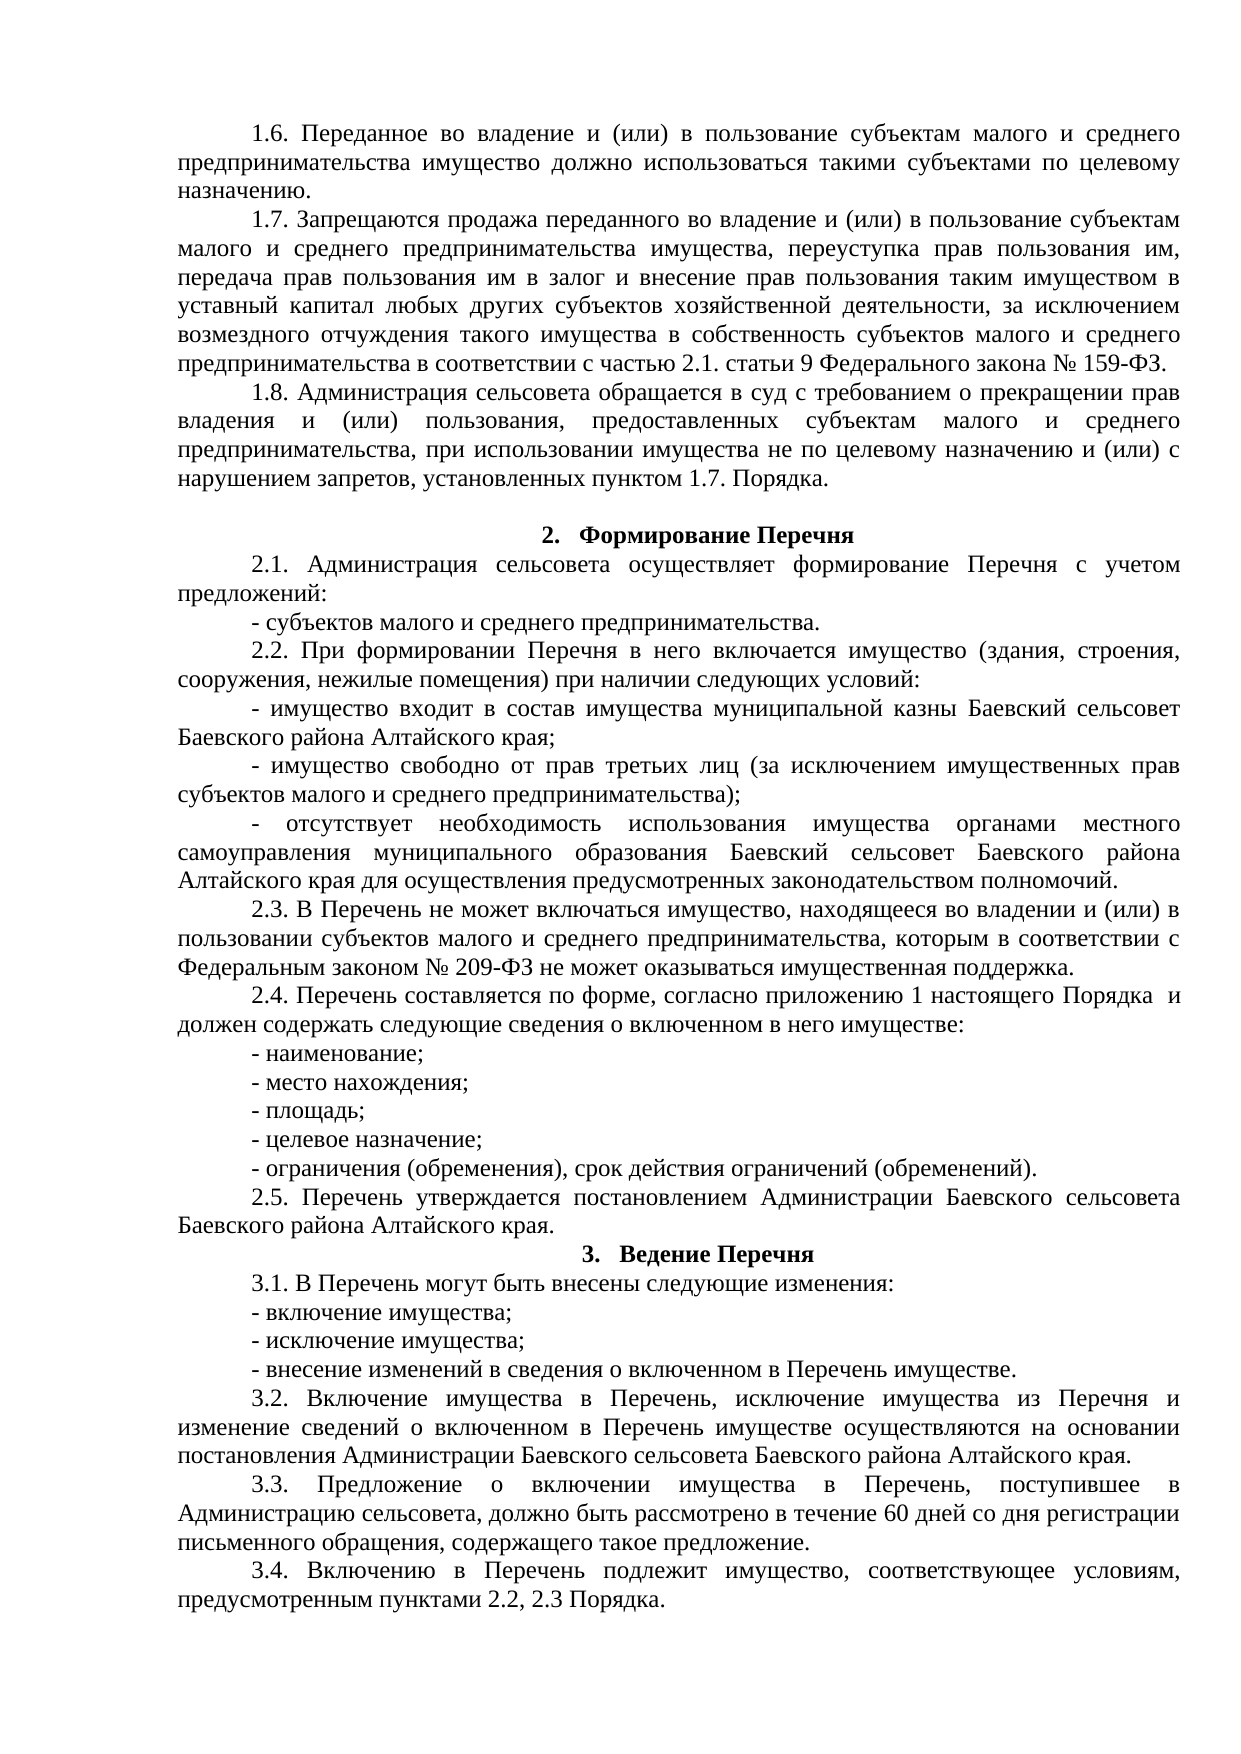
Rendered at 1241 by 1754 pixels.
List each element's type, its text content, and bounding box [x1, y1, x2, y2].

text - целевое назначение; [177, 1124, 1181, 1153]
text - субъектов малого и среднего предпринимательства. [177, 607, 1181, 636]
text - отсутствует необходимость использования имущества органами местного самоуправления муниципального образования Баевский сельсовет Баевского района Алтайского края для осуществления предусмотренных законодательством полномочий. [177, 808, 1181, 894]
text - место нахождения; [177, 1067, 1181, 1096]
text - ограничения (обременения), срок действия ограничений (обременений). [177, 1153, 1181, 1182]
list Ведение Перечня [215, 1239, 1181, 1268]
text 3.3. Предложение о включении имущества в Перечень, поступившее в Администрацию сельсовета, должно быть рассмотрено в течение 60 дней со дня регистрации письменного обращения, содержащего такое предложение. [177, 1469, 1181, 1556]
text 1.6. Переданное во владение и (или) в пользование субъектам малого и среднего предпринимательства имущество должно использоваться такими субъектами по целевому назначению. [177, 118, 1181, 204]
text 2.2. При формировании Перечня в него включается имущество (здания, строения, сооружения, нежилые помещения) при наличии следующих условий: [177, 636, 1181, 693]
list Формирование Перечня [215, 521, 1181, 549]
text - площадь; [177, 1096, 1181, 1124]
text 1.8. Администрация сельсовета обращается в суд с требованием о прекращении прав владения и (или) пользования, предоставленных субъектам малого и среднего предпринимательства, при использовании имущества не по целевому назначению и (или) с нарушением запретов, установленных пунктом 1.7. Порядка. [177, 377, 1181, 492]
text - имущество входит в состав имущества муниципальной казны Баевский сельсовет Баевского района Алтайского края; [177, 693, 1181, 751]
text - наименование; [177, 1038, 1181, 1067]
text 2.1. Администрация сельсовета осуществляет формирование Перечня с учетом предложений: [177, 549, 1181, 607]
text 2.5. Перечень утверждается постановлением Администрации Баевского сельсовета Баевского района Алтайского края. [177, 1182, 1181, 1239]
text 2.4. Перечень составляется по форме, согласно приложению 1 настоящего Порядка и должен содержать следующие сведения о включенном в него имуществе: [177, 981, 1181, 1038]
text 2.3. В Перечень не может включаться имущество, находящееся во владении и (или) в пользовании субъектов малого и среднего предпринимательства, которым в соответствии с Федеральным законом № 209-ФЗ не может оказываться имущественная поддержка. [177, 894, 1181, 981]
text 1.7. Запрещаются продажа переданного во владение и (или) в пользование субъектам малого и среднего предпринимательства имущества, переуступка прав пользования им, передача прав пользования им в залог и внесение прав пользования таким имуществом в уставный капитал любых других субъектов хозяйственной деятельности, за исключением возмездного отчуждения такого имущества в собственность субъектов малого и среднего предпринимательства в соответствии с частью 2.1. статьи 9 Федерального закона № 159-ФЗ. [177, 204, 1181, 377]
text - исключение имущества; [177, 1326, 1181, 1354]
text - имущество свободно от прав третьих лиц (за исключением имущественных прав субъектов малого и среднего предпринимательства); [177, 751, 1181, 808]
text - внесение изменений в сведения о включенном в Перечень имуществе. [177, 1354, 1181, 1383]
text 3.4. Включению в Перечень подлежит имущество, соответствующее условиям, предусмотренным пунктами 2.2, 2.3 Порядка. [177, 1556, 1181, 1613]
text 3.2. Включение имущества в Перечень, исключение имущества из Перечня и изменение сведений о включенном в Перечень имуществе осуществляются на основании постановления Администрации Баевского сельсовета Баевского района Алтайского края. [177, 1383, 1181, 1469]
text 3.1. В Перечень могут быть внесены следующие изменения: [177, 1268, 1181, 1297]
text - включение имущества; [177, 1297, 1181, 1326]
